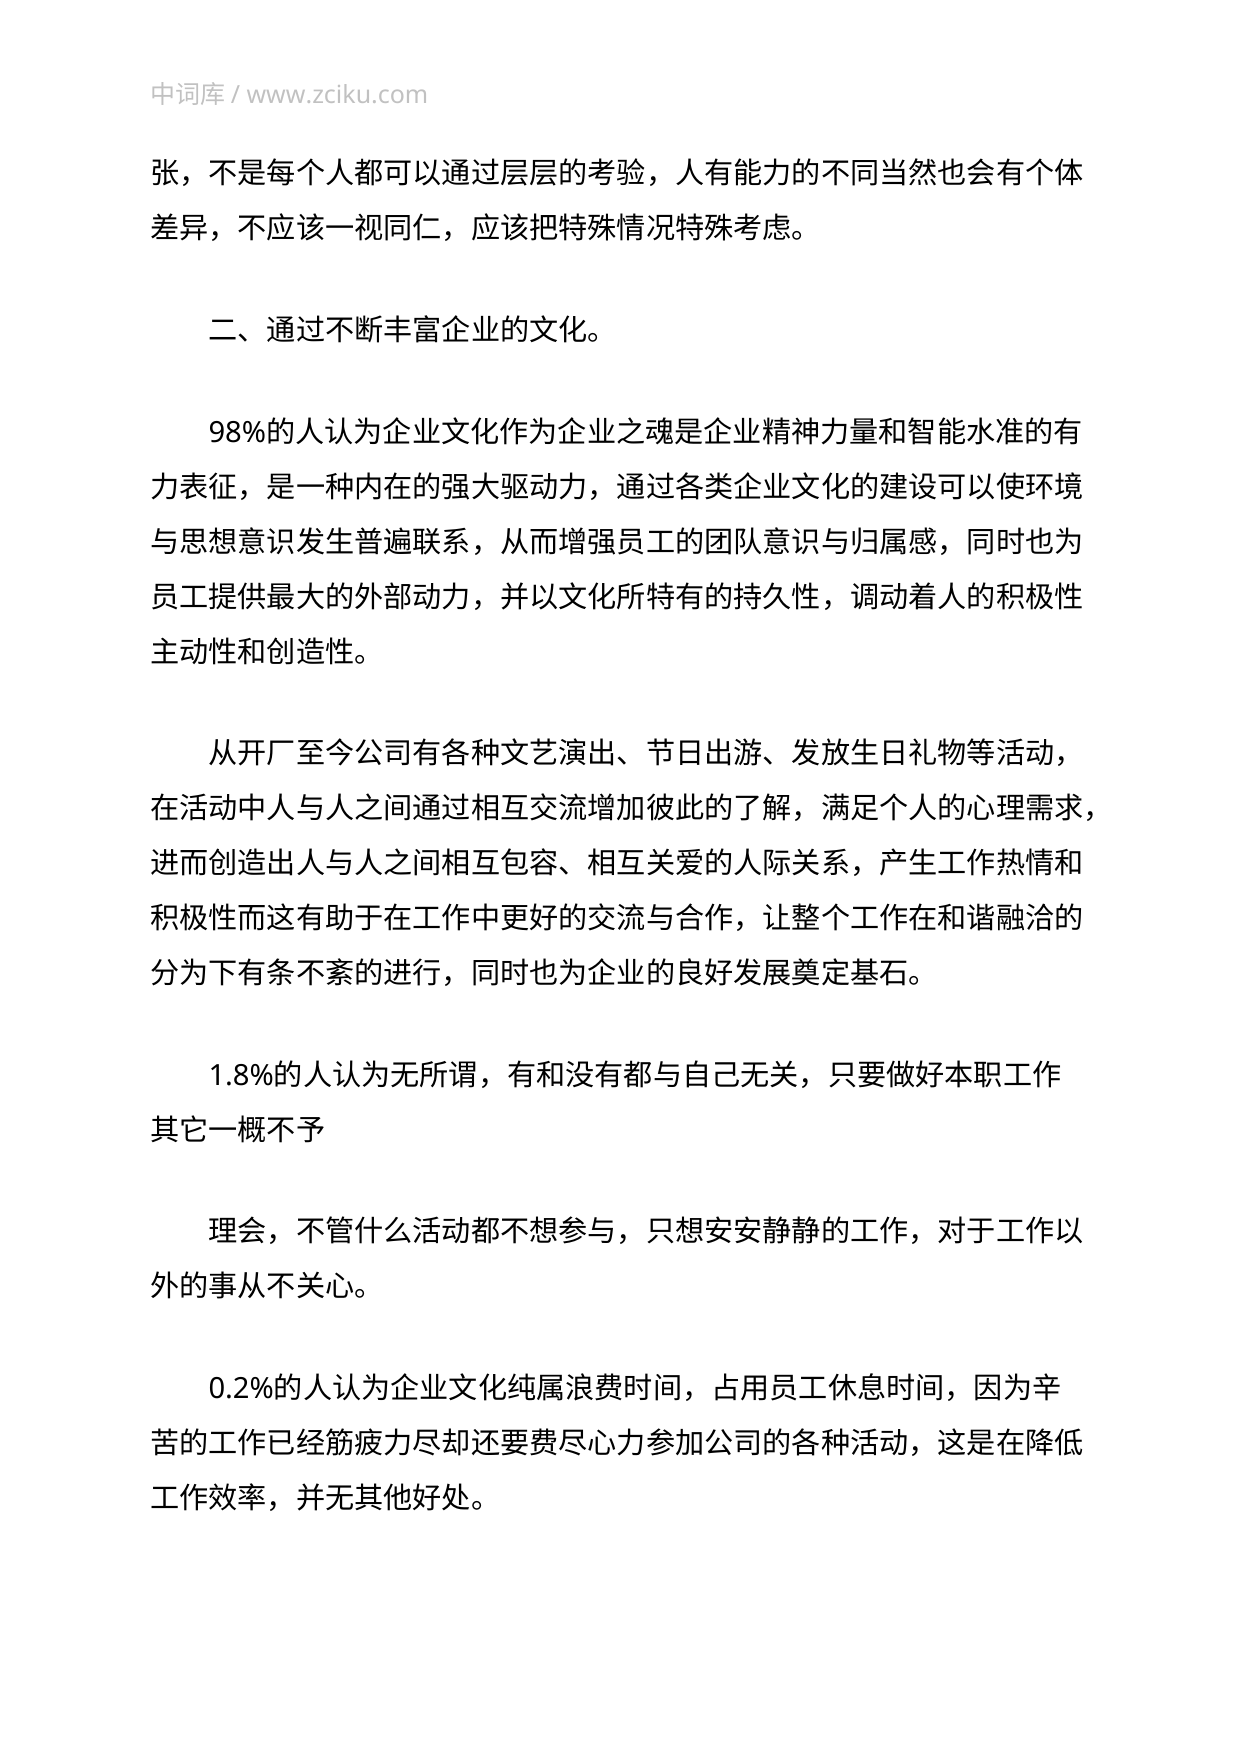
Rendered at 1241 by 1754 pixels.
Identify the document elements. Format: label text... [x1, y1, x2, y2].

text 理会，不管什么活动都不想参与，只想安安静静的工作，对于工作以外的事从不关心。 [150, 1208, 1090, 1305]
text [150, 150, 1090, 247]
text 0.2%的人认为企业文化纯属浪费时间，占用员工休息时间，因为辛苦的工作已经筋疲力尽却还要费尽心力参加公司的各种活动，这是在降低工作效率，并无其他好处。 [150, 1365, 1090, 1517]
text 1.8%的人认为无所谓，有和没有都与自己无关，只要做好本职工作其它一概不予 [150, 1051, 1090, 1148]
text 从开厂至今公司有各种文艺演出、节日出游、发放生日礼物等活动，在活动中人与人之间通过相互交流增加彼此的了解，满足个人的心理需求，进而创造出人与人之间相互包容、相互关爱的人际关系，产生工作热情和积极性而这有助于在工作中更好的交流与合作，让整个工作在和谐融洽的分为下有条不紊的进行，同时也为企业的良好发展奠定基石。 [150, 730, 1090, 992]
text 二、通过不断丰富企业的文化。 [150, 307, 1090, 349]
text 98%的人认为企业文化作为企业之魂是企业精神力量和智能水准的有力表征，是一种内在的强大驱动力，通过各类企业文化的建设可以使环境与思想意识发生普遍联系，从而增强员工的团队意识与归属感，同时也为员工提供最大的外部动力，并以文化所特有的持久性，调动着人的积极性主动性和创造性。 [150, 408, 1090, 670]
